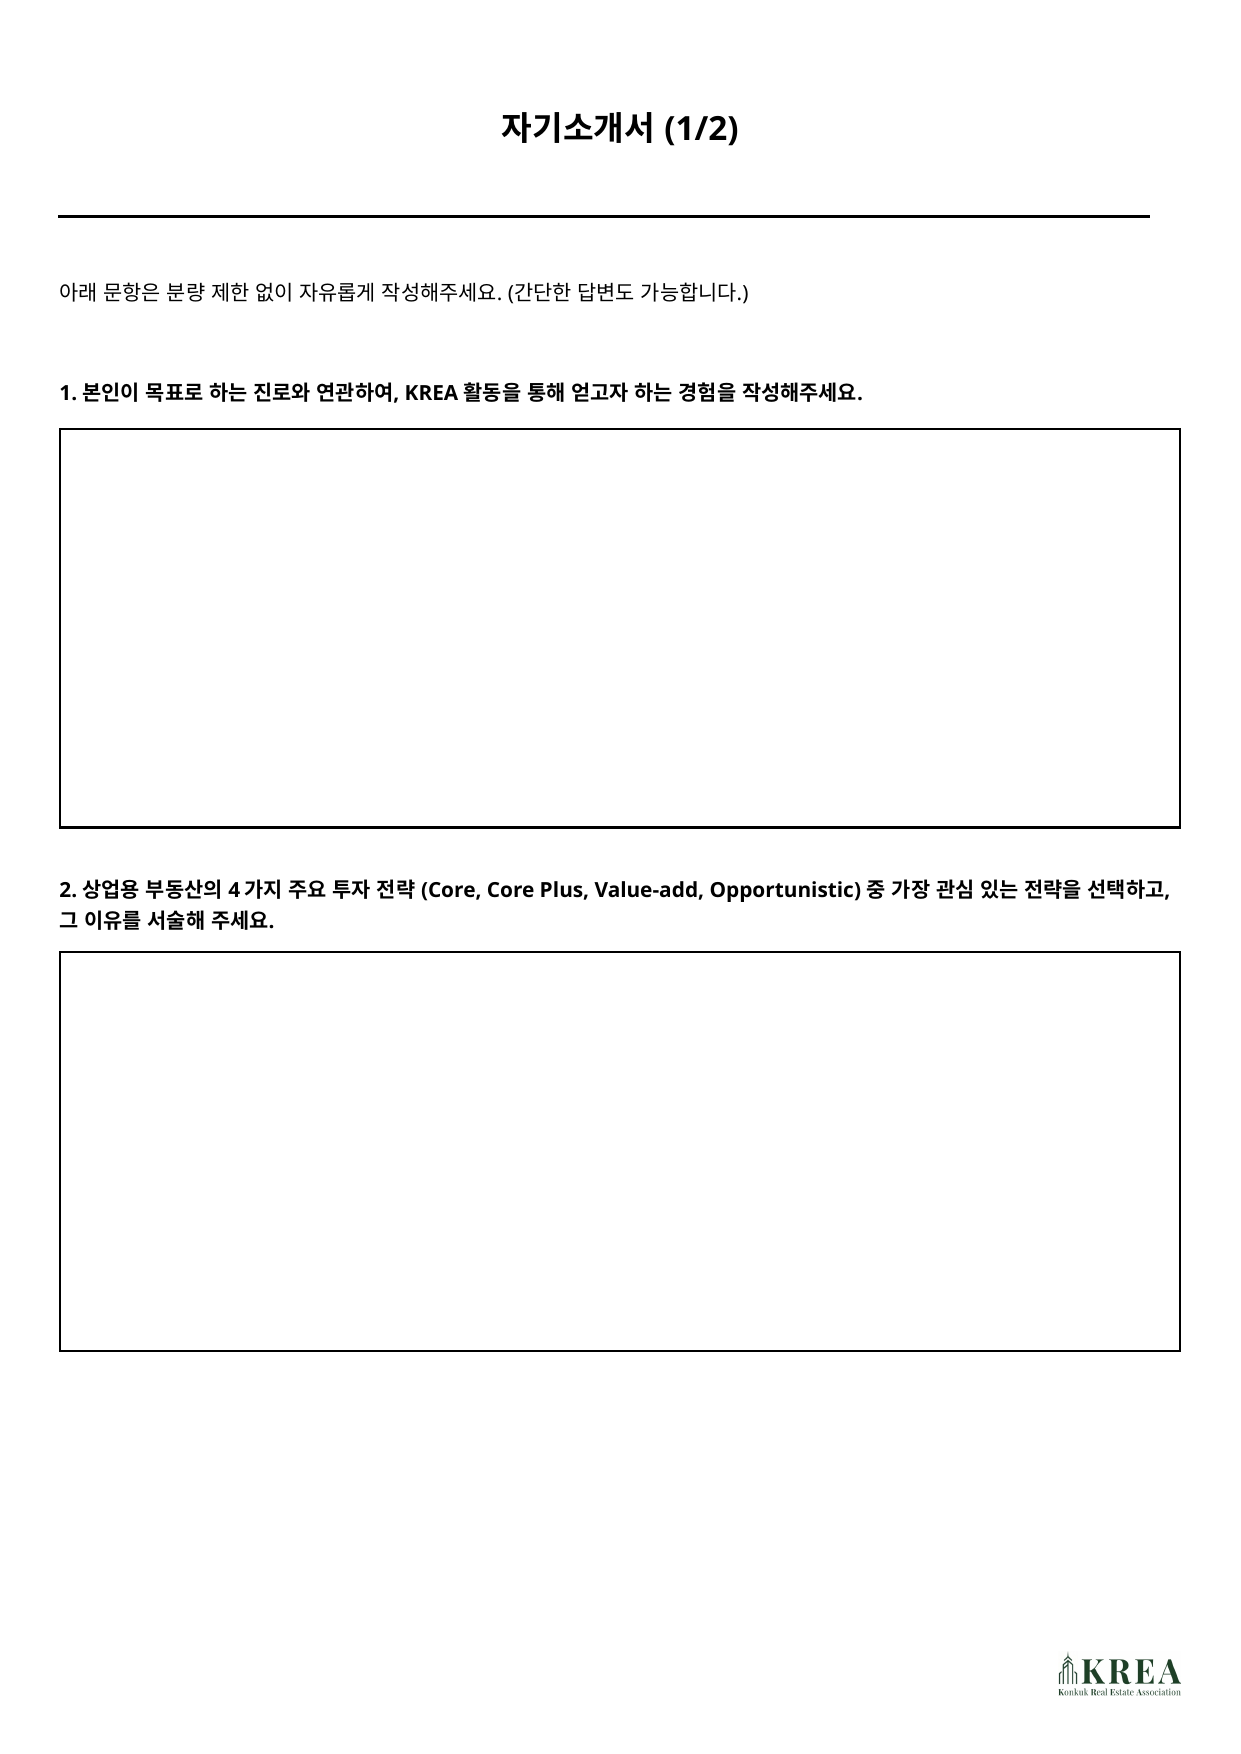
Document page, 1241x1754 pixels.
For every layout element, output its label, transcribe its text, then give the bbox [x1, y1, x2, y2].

text 아래 문항은 분량 제한 없이 자유롭게 작성해주세요. (간단한 답변도 가능합니다.) [59, 276, 1181, 306]
text 1. 본인이 목표로 하는 진로와 연관하여, KREA 활동을 통해 얻고자 하는 경험을 작성해주세요. [59, 376, 1181, 407]
text 2. 상업용 부동산의 4가지 주요 투자 전략 (Core, Core Plus, Value-add, Opportunistic) 중 가장 관심 있는 전략을 선택하고, 그 이유를 서술해 주세요. [59, 874, 1181, 934]
picture [1058, 1651, 1182, 1696]
table_header [61, 430, 1179, 826]
text 자기소개서 (1/2) [59, 102, 1181, 150]
table_header [61, 953, 1179, 1349]
